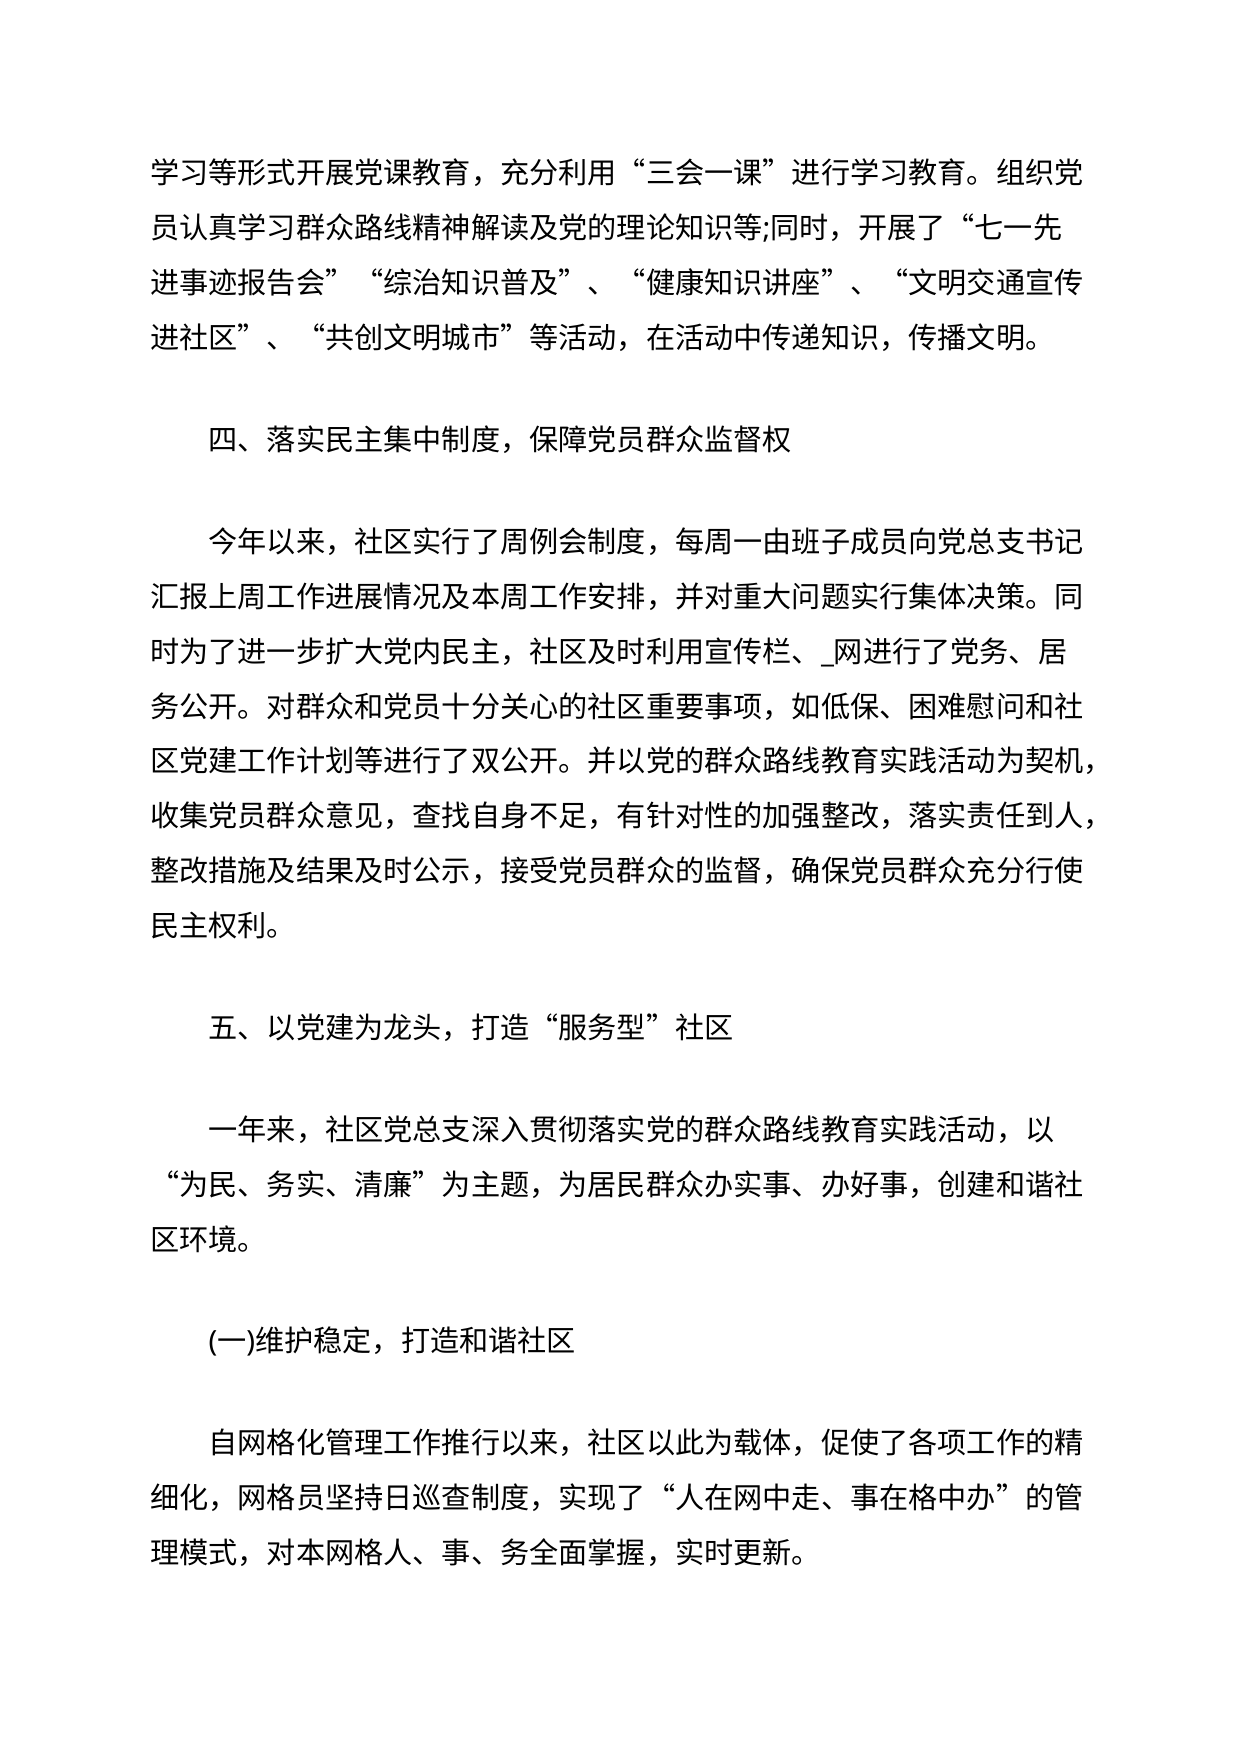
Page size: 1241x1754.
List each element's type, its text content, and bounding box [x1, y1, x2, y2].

text 一年来，社区党总支深入贯彻落实党的群众路线教育实践活动，以“为民、务实、清廉”为主题，为居民群众办实事、办好事，创建和谐社区环境。 [150, 1106, 1090, 1258]
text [150, 150, 1090, 357]
text (一)维护稳定，打造和谐社区 [150, 1318, 1090, 1360]
text 五、以党建为龙头，打造“服务型”社区 [150, 1004, 1090, 1047]
text 今年以来，社区实行了周例会制度，每周一由班子成员向党总支书记汇报上周工作进展情况及本周工作安排，并对重大问题实行集体决策。同时为了进一步扩大党内民主，社区及时利用宣传栏、_网进行了党务、居务公开。对群众和党员十分关心的社区重要事项，如低保、困难慰问和社区党建工作计划等进行了双公开。并以党的群众路线教育实践活动为契机，收集党员群众意见，查找自身不足，有针对性的加强整改，落实责任到人，整改措施及结果及时公示，接受党员群众的监督，确保党员群众充分行使民主权利。 [150, 518, 1090, 945]
text 四、落实民主集中制度，保障党员群众监督权 [150, 417, 1090, 459]
text 自网格化管理工作推行以来，社区以此为载体，促使了各项工作的精细化，网格员坚持日巡查制度，实现了“人在网中走、事在格中办”的管理模式，对本网格人、事、务全面掌握，实时更新。 [150, 1420, 1090, 1572]
